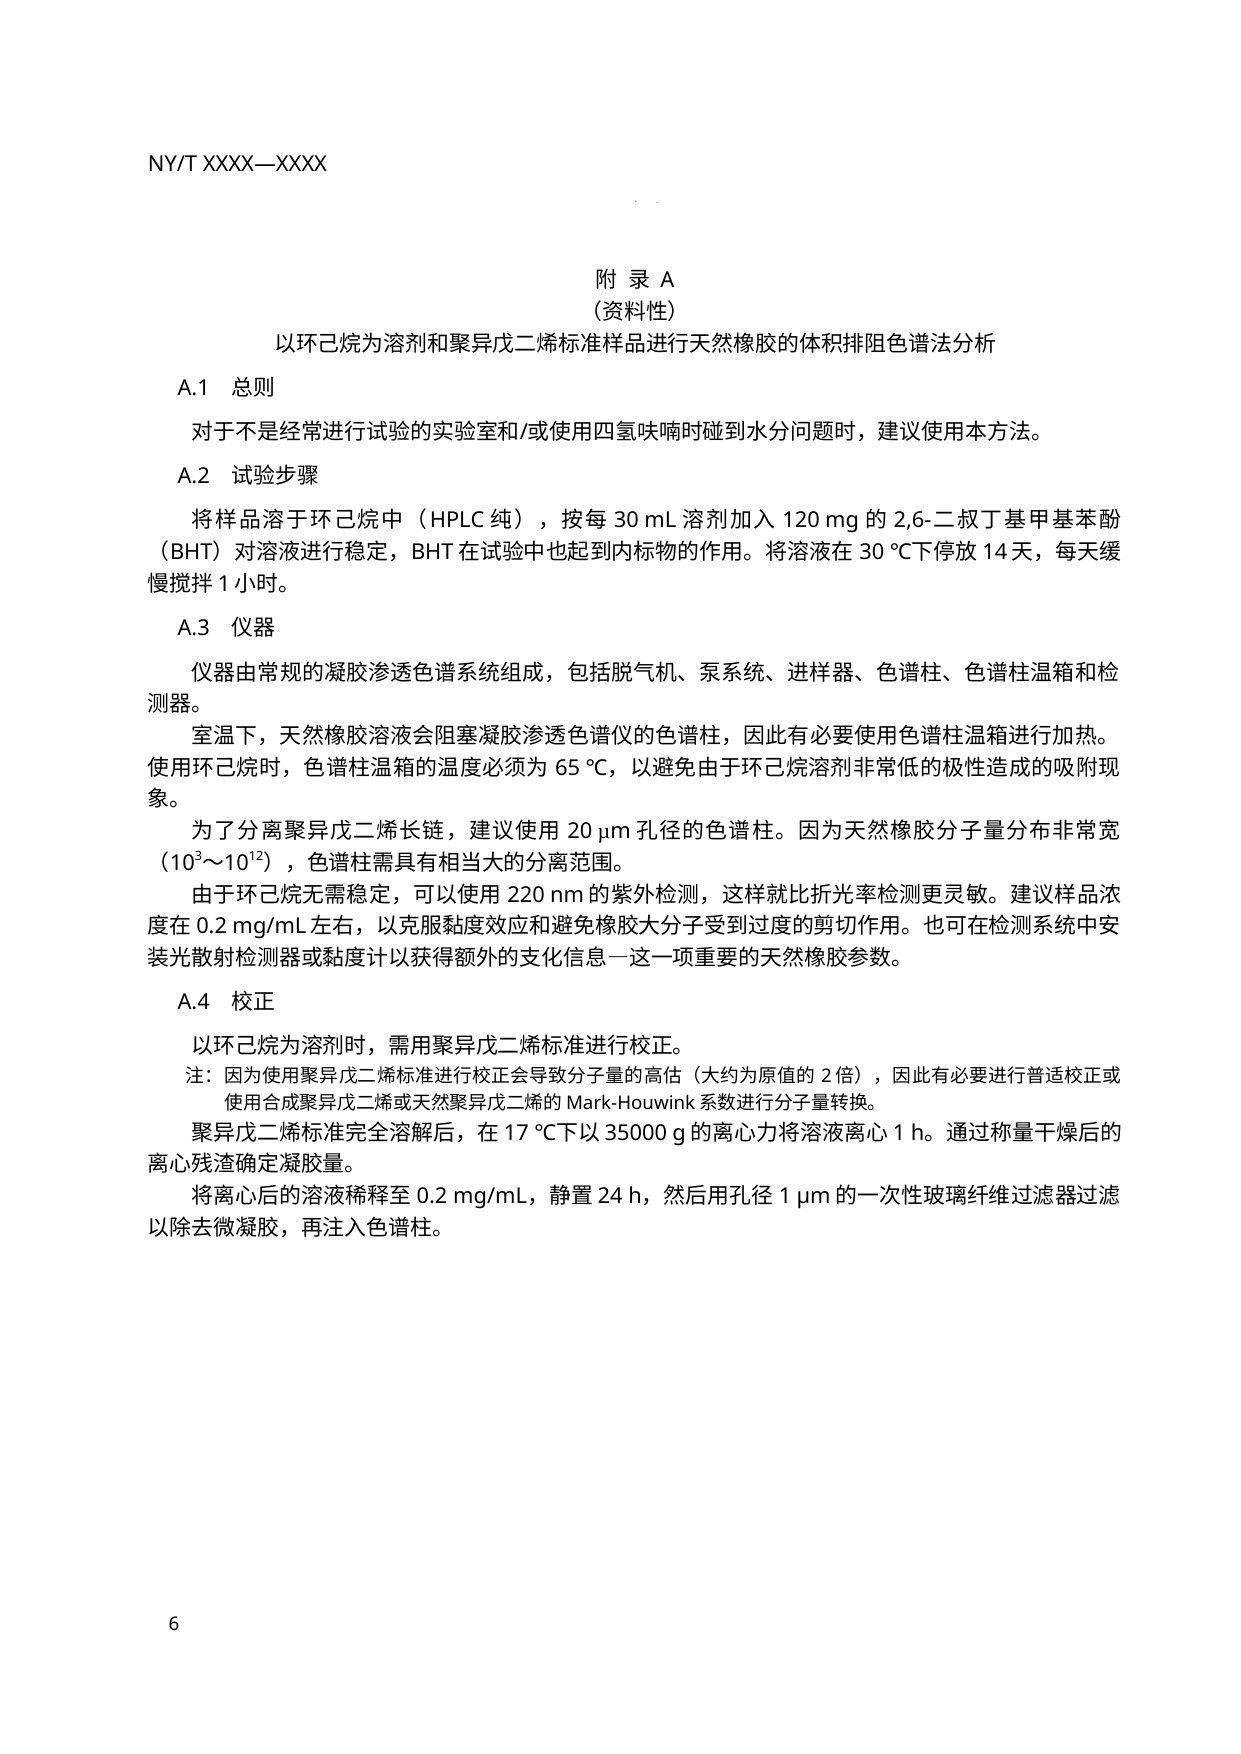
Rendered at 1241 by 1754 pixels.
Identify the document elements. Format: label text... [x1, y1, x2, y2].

text 对于不是经常进行试验的实验室和/或使用四氢呋喃时碰到水分问题时，建议使用本方法。 [148, 414, 1122, 446]
text 室温下，天然橡胶溶液会阻塞凝胶渗透色谱仪的色谱柱，因此有必要使用色谱柱温箱进行加热。使用环己烷时，色谱柱温箱的温度必须为65 ℃，以避免由于环己烷溶剂非常低的极性造成的吸附现象。 [148, 718, 1122, 813]
text 为了分离聚异戊二烯长链，建议使用20 µm孔径的色谱柱。因为天然橡胶分子量分布非常宽（103～1012），色谱柱需具有相当大的分离范围。 [148, 813, 1122, 877]
text 仪器 [177, 610, 1122, 642]
text （资料性） 以环己烷为溶剂和聚异戊二烯标准样品进行天然橡胶的体积排阻色谱法分析 [148, 262, 1122, 357]
text 将离心后的溶液稀释至0.2 mg/mL，静置24 h，然后用孔径1 µm的一次性玻璃纤维过滤器过滤以除去微凝胶，再注入色谱柱。 [148, 1178, 1122, 1241]
text 由于环己烷无需稳定，可以使用220 nm的紫外检测，这样就比折光率检测更灵敏。建议样品浓度在0.2 mg/mL左右，以克服黏度效应和避免橡胶大分子受到过度的剪切作用。也可在检测系统中安装光散射检测器或黏度计以获得额外的支化信息—这一项重要的天然橡胶参数。 [148, 877, 1122, 972]
text 聚异戊二烯标准完全溶解后，在17 ℃下以35000 g的离心力将溶液离心1 h。通过称量干燥后的离心残渣确定凝胶量。 [148, 1114, 1122, 1178]
text 总则 [177, 370, 1122, 401]
text 仪器由常规的凝胶渗透色谱系统组成，包括脱气机、泵系统、进样器、色谱柱、色谱柱温箱和检测器。 [148, 654, 1122, 718]
text 将样品溶于环己烷中（HPLC纯），按每30 mL溶剂加入120 mg的2,6-二叔丁基甲基苯酚（BHT）对溶液进行稳定，BHT在试验中也起到内标物的作用。将溶液在30 ℃下停放14天，每天缓慢搅拌1小时。 [148, 502, 1122, 598]
text 试验步骤 [177, 458, 1122, 490]
text 因为使用聚异戊二烯标准进行校正会导致分子量的高估（大约为原值的2倍），因此有必要进行普适校正或使用合成聚异戊二烯或天然聚异戊二烯的Mark-Houwink系数进行分子量转换。 [186, 1060, 1122, 1114]
text 以环己烷为溶剂时，需用聚异戊二烯标准进行校正。 [148, 1028, 1122, 1060]
text 校正 [177, 984, 1122, 1016]
